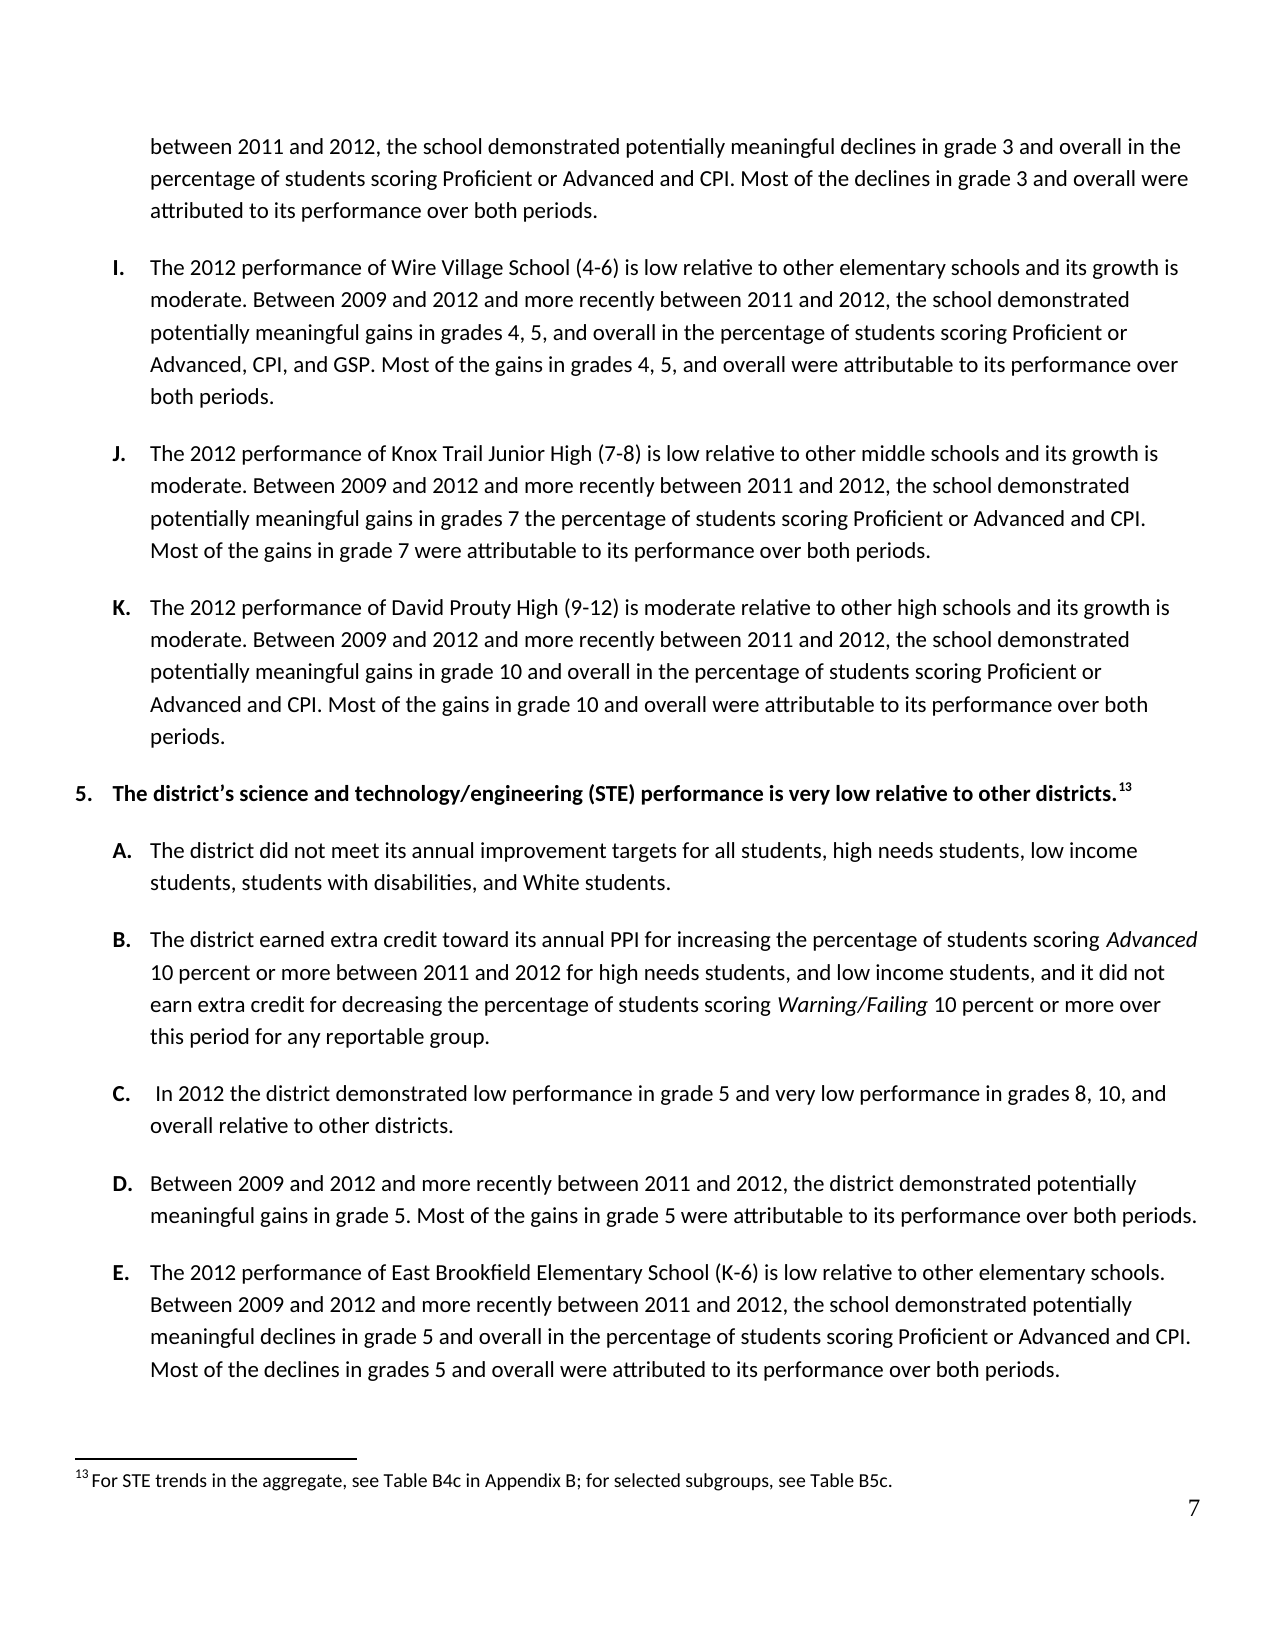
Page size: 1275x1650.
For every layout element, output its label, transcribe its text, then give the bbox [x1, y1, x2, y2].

text A. The district did not meet its annual improvement targets for all students, high needs students, low income students, students with disabilities, and White students. [75, 836, 1200, 896]
text I. The 2012 performance of Wire Village School (4-6) is low relative to other elementary schools and its growth is moderate. Between 2009 and 2012 and more recently between 2011 and 2012, the school demonstrated potentially meaningful gains in grades 4, 5, and overall in the percentage of students scoring Proficient or Advanced, CPI, and GSP. Most of the gains in grades 4, 5, and overall were attributable to its performance over both periods. [75, 253, 1200, 410]
text B. The district earned extra credit toward its annual PPI for increasing the percentage of students scoring Advanced 10 percent or more between 2011 and 2012 for high needs students, and low income students, and it did not earn extra credit for decreasing the percentage of students scoring Warning/Failing 10 percent or more over this period for any reportable group. [75, 926, 1200, 1050]
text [75, 132, 1200, 224]
text D. Between 2009 and 2012 and more recently between 2011 and 2012, the district demonstrated potentially meaningful gains in grade 5. Most of the gains in grade 5 were attributable to its performance over both periods. [75, 1169, 1200, 1229]
text K. The 2012 performance of David Prouty High (9-12) is moderate relative to other high schools and its growth is moderate. Between 2009 and 2012 and more recently between 2011 and 2012, the school demonstrated potentially meaningful gains in grade 10 and overall in the percentage of students scoring Proficient or Advanced and CPI. Most of the gains in grade 10 and overall were attributable to its performance over both periods. [75, 593, 1200, 750]
text C. In 2012 the district demonstrated low performance in grade 5 and very low performance in grades 8, 10, and overall relative to other districts. [75, 1079, 1200, 1139]
text E. The 2012 performance of East Brookfield Elementary School (K-6) is low relative to other elementary schools. Between 2009 and 2012 and more recently between 2011 and 2012, the school demonstrated potentially meaningful declines in grade 5 and overall in the percentage of students scoring Proficient or Advanced and CPI. Most of the declines in grades 5 and overall were attributed to its performance over both periods. [75, 1258, 1200, 1383]
text 5. The district’s science and technology/engineering (STE) performance is very low relative to other districts. [75, 779, 1200, 807]
text J. The 2012 performance of Knox Trail Junior High (7-8) is low relative to other middle schools and its growth is moderate. Between 2009 and 2012 and more recently between 2011 and 2012, the school demonstrated potentially meaningful gains in grades 7 the percentage of students scoring Proficient or Advanced and CPI. Most of the gains in grade 7 were attributable to its performance over both periods. [75, 439, 1200, 564]
